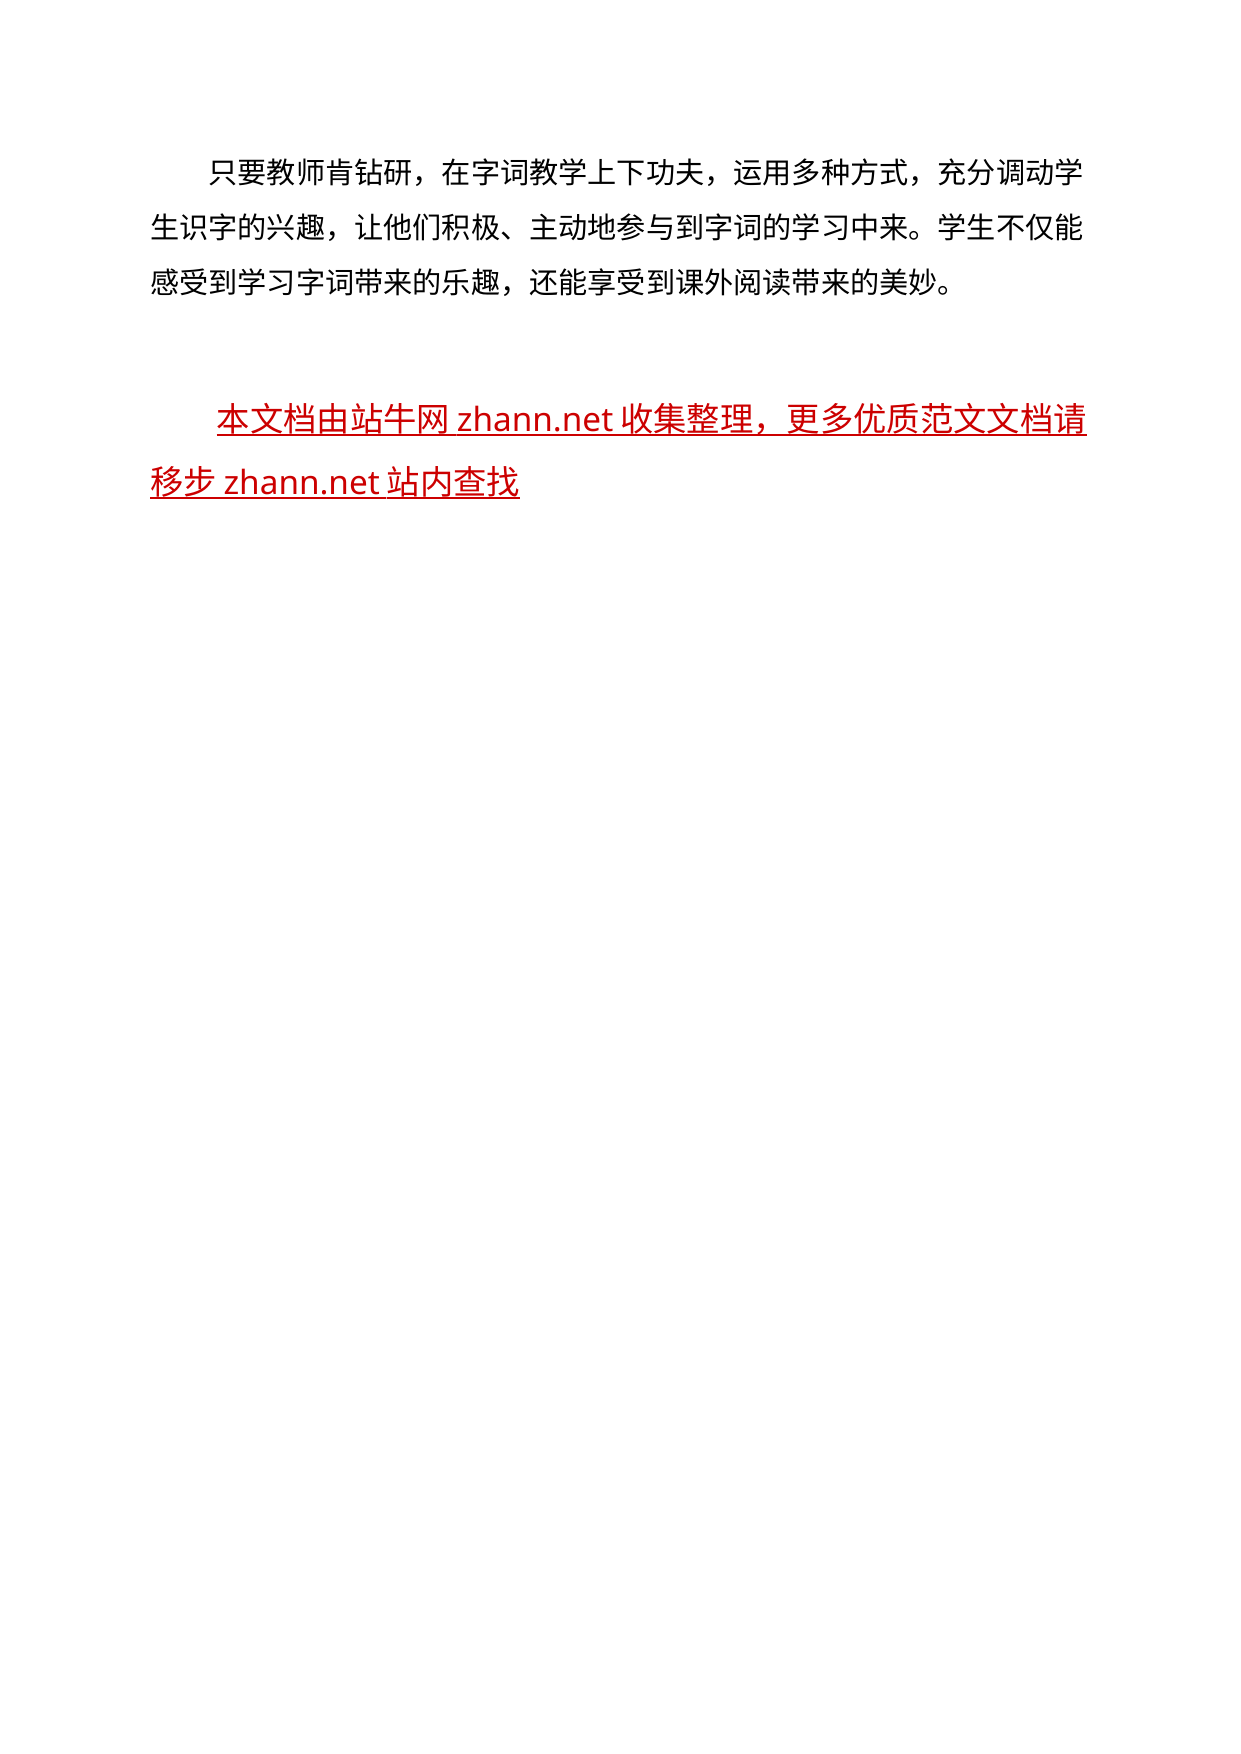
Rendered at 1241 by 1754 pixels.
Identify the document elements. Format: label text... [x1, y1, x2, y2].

text 本文档由站牛网zhann.net收集整理，更多优质范文文档请移步zhann.net站内查找 [150, 393, 1090, 504]
text 只要教师肯钻研，在字词教学上下功夫，运用多种方式，充分调动学生识字的兴趣，让他们积极、主动地参与到字词的学习中来。学生不仅能感受到学习字词带来的乐趣，还能享受到课外阅读带来的美妙。 [150, 150, 1090, 302]
